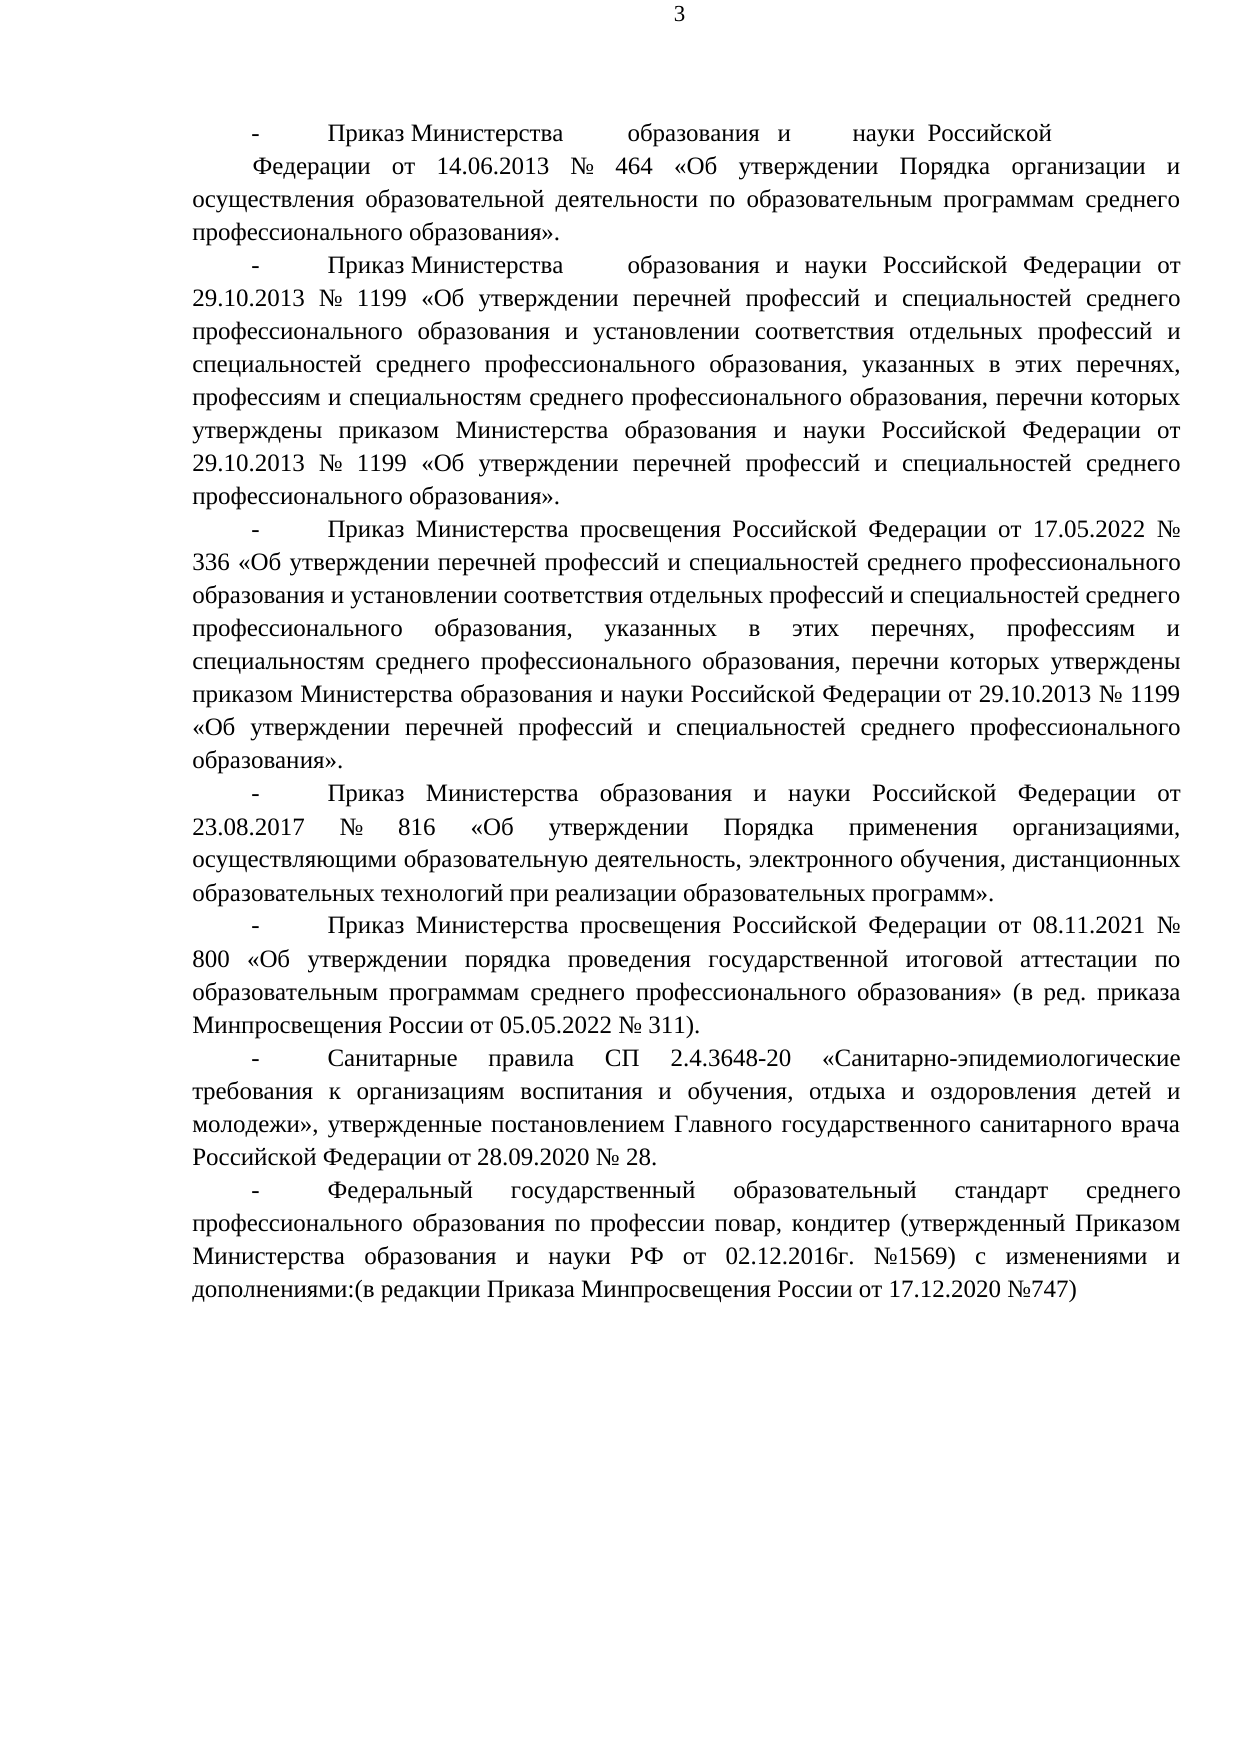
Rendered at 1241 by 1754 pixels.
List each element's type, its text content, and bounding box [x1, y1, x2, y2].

list Приказ Министерства образования и науки Российской Федерации от 29.10.2013 № 1199 «Об утверждении перечней профессий и специальностей среднего профессионального образования и установлении соответствия отдельных профессий и специальностей среднего профессионального образования, указанных в этих перечнях, профессиям и специальностям среднего профессионального образования, перечни которых утверждены приказом Министерства образования и науки Российской Федерации от 29.10.2013 № 1199 «Об утверждении перечней профессий и специальностей среднего профессионального образования». [192, 250, 1181, 510]
list Приказ Министерства образования и науки Российской Федерации от 14.06.2013 № 464 «Об утверждении Порядка организации и осуществления образовательной деятельности по образовательным программам среднего профессионального образования». [192, 118, 1181, 246]
list Санитарные правила СП 2.4.3648-20 «Санитарно-эпидемиологические требования к организациям воспитания и обучения, отдыха и оздоровления детей и молодежи», утвержденные постановлением Главного государственного санитарного врача Российской Федерации от 28.09.2020 № 28. [192, 1043, 1181, 1171]
list Приказ Министерства образования и науки Российской Федерации от 23.08.2017 № 816 «Об утверждении Порядка применения организациями, осуществляющими образовательную деятельность, электронного обучения, дистанционных образовательных технологий при реализации образовательных программ». [192, 778, 1181, 906]
list Приказ Министерства просвещения Российской Федерации от 08.11.2021 № 800 «Об утверждении порядка проведения государственной итоговой аттестации по образовательным программам среднего профессионального образования» (в ред. приказа Минпросвещения России от 05.05.2022 № 311). [192, 911, 1181, 1038]
list Приказ Министерства просвещения Российской Федерации от 17.05.2022 № 336 «Об утверждении перечней профессий и специальностей среднего профессионального образования и установлении соответствия отдельных профессий и специальностей среднего профессионального образования, указанных в этих перечнях, профессиям и специальностям среднего профессионального образования, перечни которых утверждены приказом Министерства образования и науки Российской Федерации от 29.10.2013 № 1199 «Об утверждении перечней профессий и специальностей среднего профессионального образования». [192, 514, 1181, 774]
list Федеральный государственный образовательный стандарт среднего профессионального образования по профессии повар, кондитер (утвержденный Приказом Министерства образования и науки РФ от 02.12.2016г. №1569) с изменениями и дополнениями:(в редакции Приказа Минпросвещения России от 17.12.2020 №747) [192, 1175, 1181, 1303]
